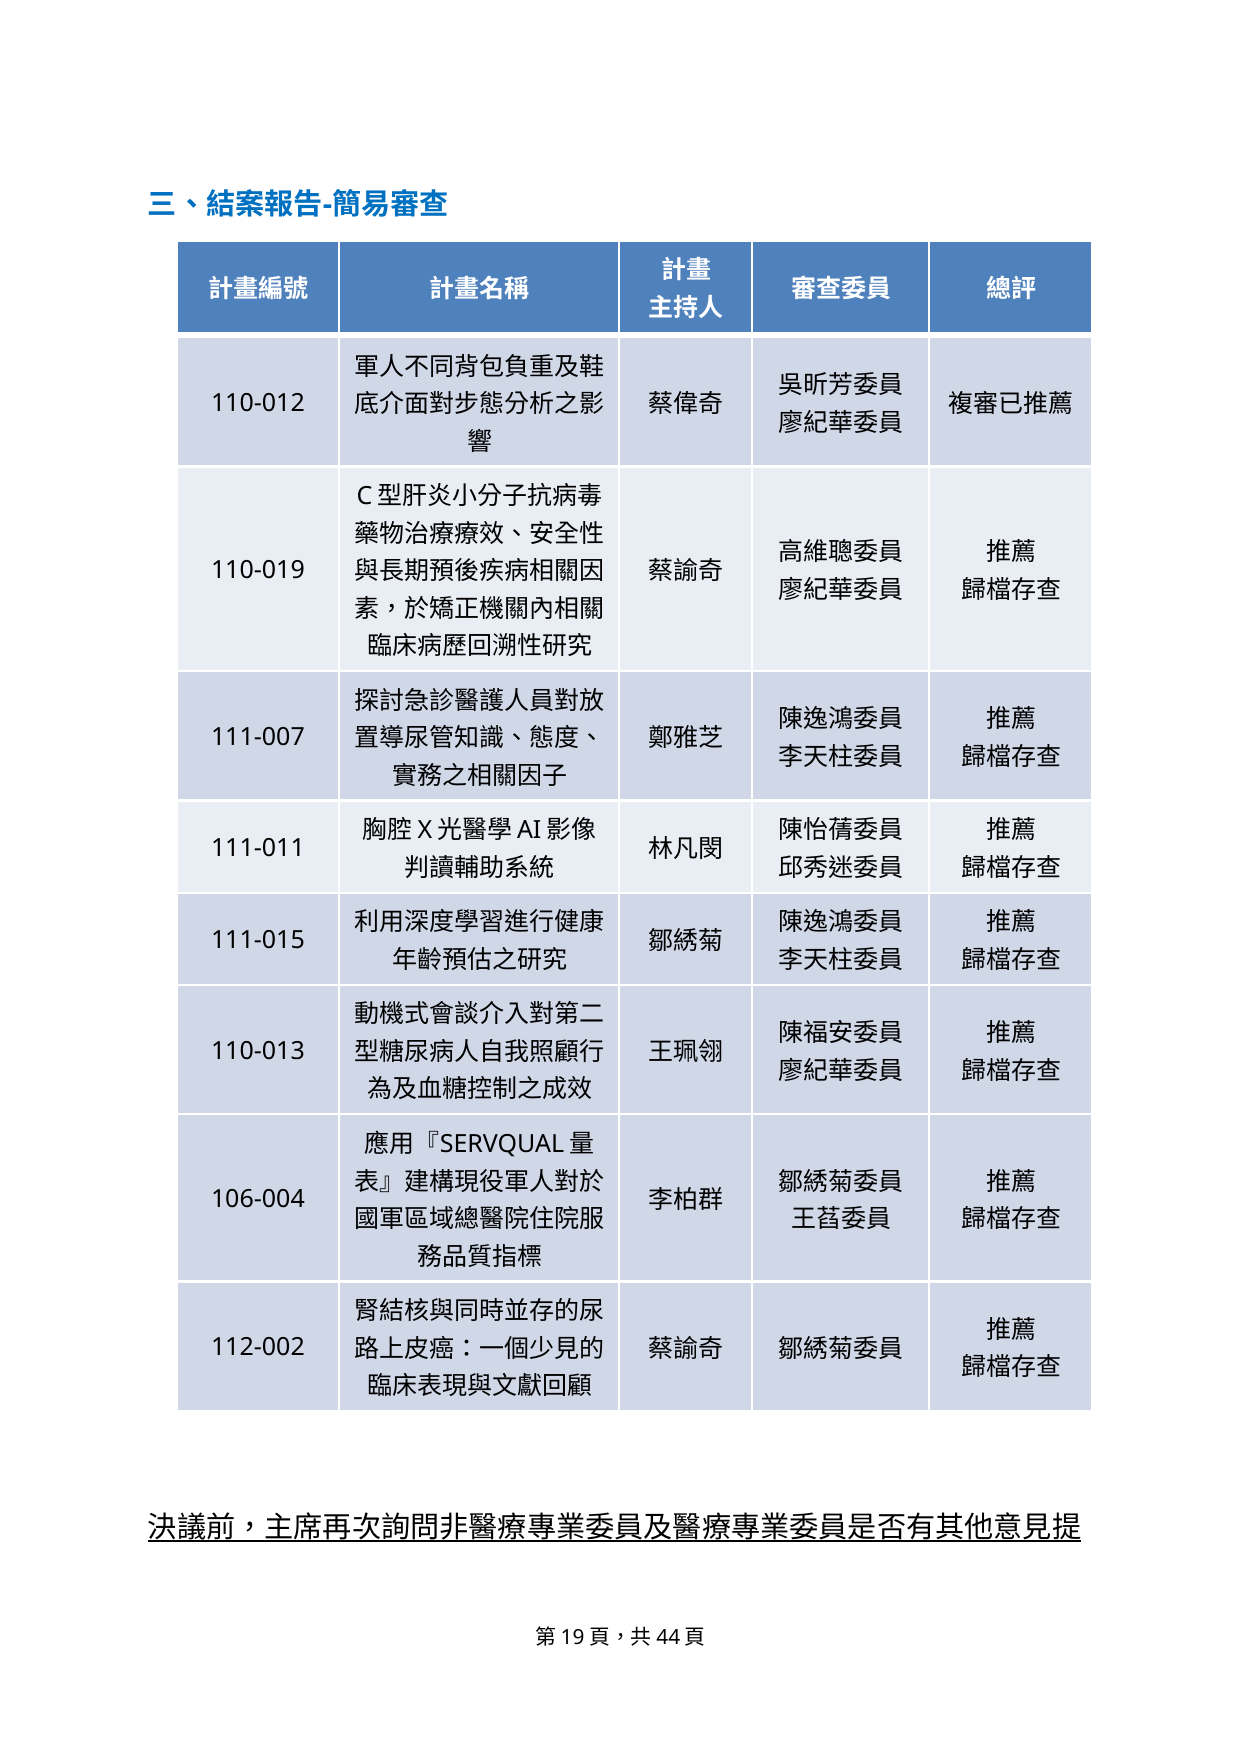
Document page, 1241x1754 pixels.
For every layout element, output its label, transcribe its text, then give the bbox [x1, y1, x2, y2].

table_cell 複審已推薦 [930, 338, 1091, 465]
table_cell 蔡諭奇 [620, 1283, 751, 1410]
table_header 審查委員 [753, 242, 928, 332]
table_cell 112-002 [178, 1283, 338, 1410]
table_header 計畫編號 [178, 242, 338, 332]
table_cell 推薦 歸檔存查 [930, 986, 1091, 1113]
table_cell 陳福安委員 廖紀華委員 [753, 986, 928, 1113]
table_cell 蔡諭奇 [620, 468, 751, 670]
table_cell 吳昕芳委員 廖紀華委員 [753, 338, 928, 465]
table_cell 111-011 [178, 802, 338, 892]
table_cell 111-007 [178, 672, 338, 799]
table_header 總評 [930, 242, 1091, 332]
table_cell 推薦 歸檔存查 [930, 672, 1091, 799]
table_cell 王珮翎 [620, 986, 751, 1113]
table_cell 陳逸鴻委員 李天柱委員 [753, 894, 928, 984]
table_cell 110-012 [178, 338, 338, 465]
table_header 計畫名稱 [340, 242, 618, 332]
table_cell 鄒綉菊委員 [753, 1283, 928, 1410]
text 三、結案報告-簡易審查 [148, 164, 1093, 239]
table_cell 林凡閔 [620, 802, 751, 892]
table_cell C型肝炎小分子抗病毒藥物治療療效、安全性與長期預後疾病相關因素，於矯正機關內相關臨床病歷回溯性研究 [340, 468, 618, 670]
table_cell 李柏群 [620, 1115, 751, 1280]
table_cell 蔡偉奇 [620, 338, 751, 465]
table_cell 軍人不同背包負重及鞋底介面對步態分析之影響 [340, 338, 618, 465]
table_cell 110-013 [178, 986, 338, 1113]
table_cell 陳怡蒨委員邱秀迷委員 [753, 802, 928, 892]
table_cell 推薦 歸檔存查 [930, 1283, 1091, 1410]
table_cell 陳逸鴻委員 李天柱委員 [753, 672, 928, 799]
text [148, 1487, 1093, 1562]
table_cell 111-015 [178, 894, 338, 984]
table_cell 利用深度學習進行健康年齡預估之研究 [340, 894, 618, 984]
table_header 計畫 主持人 [620, 242, 751, 332]
table_cell 高維聰委員 廖紀華委員 [753, 468, 928, 670]
table_cell 鄭雅芝 [620, 672, 751, 799]
table_cell 動機式會談介入對第二型糖尿病人自我照顧行為及血糖控制之成效 [340, 986, 618, 1113]
table_cell 推薦 歸檔存查 [930, 1115, 1091, 1280]
table_cell 胸腔X光醫學AI影像判讀輔助系統 [340, 802, 618, 892]
table_cell 腎結核與同時並存的尿路上皮癌：一個少見的臨床表現與文獻回顧 [340, 1283, 618, 1410]
table_cell 鄒綉菊 [620, 894, 751, 984]
table_cell 推薦 歸檔存查 [930, 468, 1091, 670]
table_cell 應用『SERVQUAL量表』建構現役軍人對於國軍區域總醫院住院服務品質指標 [340, 1115, 618, 1280]
table_cell 鄒綉菊委員 王萏委員 [753, 1115, 928, 1280]
table_cell 106-004 [178, 1115, 338, 1280]
table_cell 推薦 歸檔存查 [930, 802, 1091, 892]
table_cell 探討急診醫護人員對放置導尿管知識、態度、實務之相關因子 [340, 672, 618, 799]
table_cell 推薦 歸檔存查 [930, 894, 1091, 984]
table_cell 110-019 [178, 468, 338, 670]
